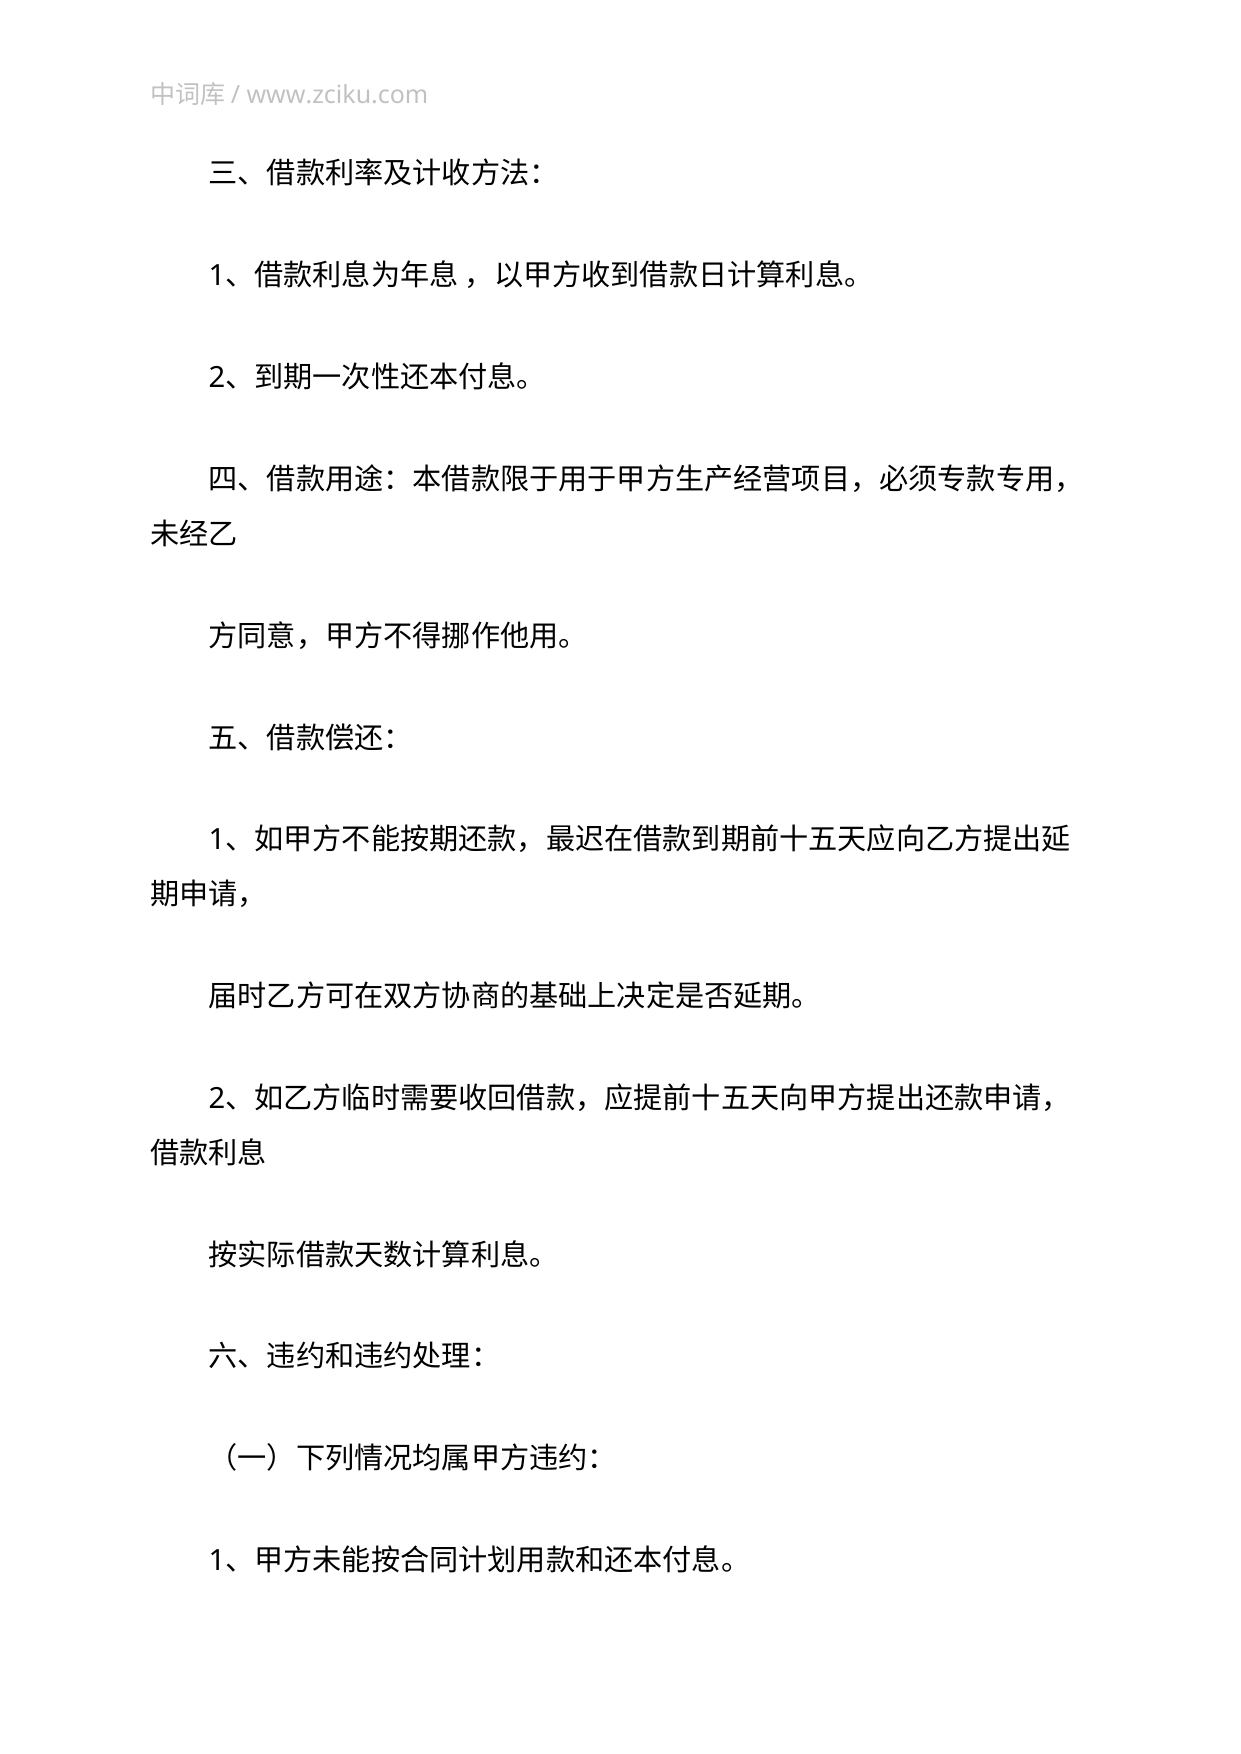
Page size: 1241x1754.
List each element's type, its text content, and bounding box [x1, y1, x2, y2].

text 1、如甲方不能按期还款，最迟在借款到期前十五天应向乙方提出延期申请， [150, 816, 1090, 913]
text （一）下列情况均属甲方违约： [150, 1435, 1090, 1477]
text 按实际借款天数计算利息。 [150, 1231, 1090, 1273]
text 届时乙方可在双方协商的基础上决定是否延期。 [150, 973, 1090, 1015]
text 1、借款利息为年息 ，以甲方收到借款日计算利息。 [150, 252, 1090, 294]
text 2、到期一次性还本付息。 [150, 354, 1090, 396]
text 三、借款利率及计收方法： [150, 150, 1090, 192]
text 四、借款用途：本借款限于用于甲方生产经营项目，必须专款专用，未经乙 [150, 456, 1090, 553]
text 2、如乙方临时需要收回借款，应提前十五天向甲方提出还款申请，借款利息 [150, 1074, 1090, 1172]
text 1、甲方未能按合同计划用款和还本付息。 [150, 1537, 1090, 1579]
text 六、违约和违约处理： [150, 1333, 1090, 1375]
text 方同意，甲方不得挪作他用。 [150, 612, 1090, 655]
text 五、借款偿还： [150, 714, 1090, 756]
